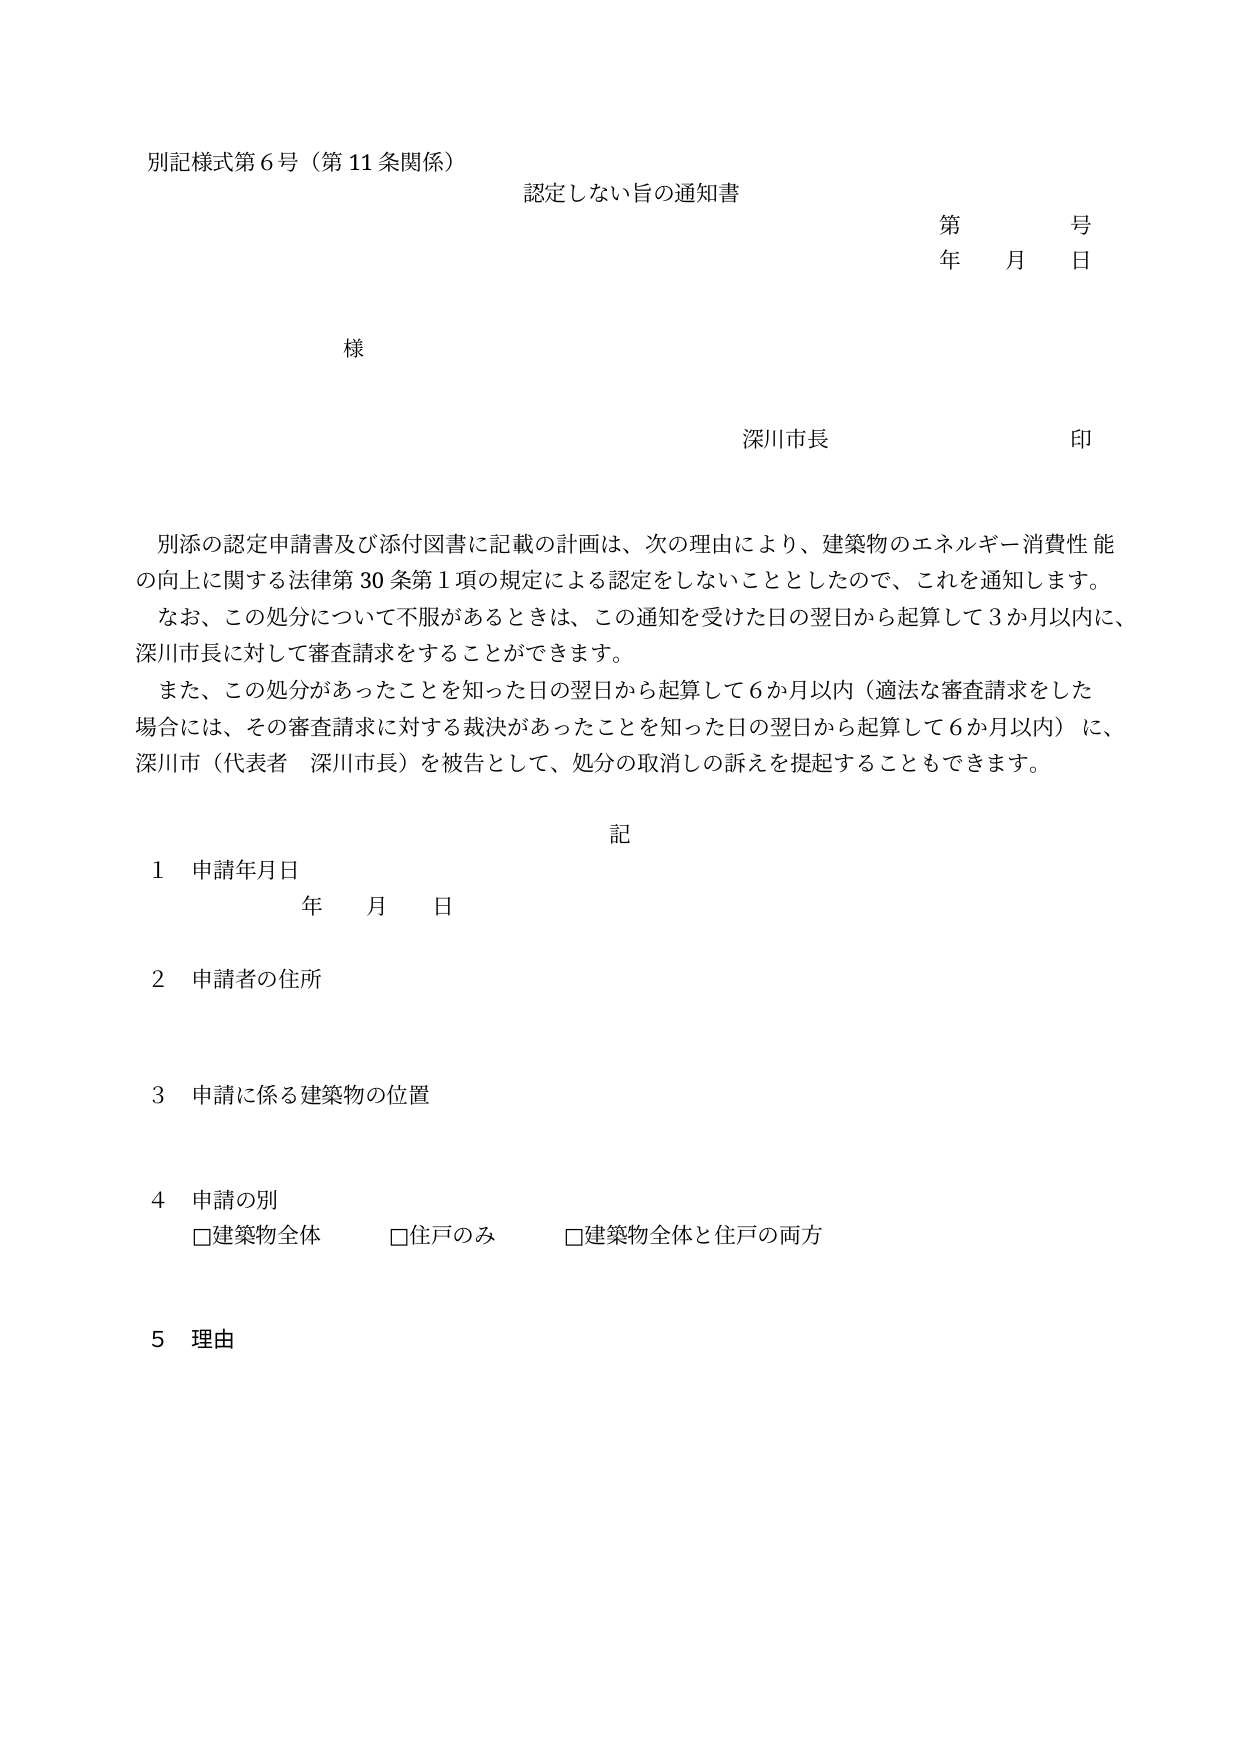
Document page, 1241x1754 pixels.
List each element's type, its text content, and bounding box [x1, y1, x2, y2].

text 記 [607, 817, 633, 849]
text 認定しない旨の通知書 [148, 176, 1115, 208]
text ４ 申請の別 [148, 1183, 1115, 1214]
text ５ 理由 [148, 1323, 1115, 1353]
text ３ 申請に係る建築物の位置 [148, 1078, 1115, 1109]
text 様 [135, 332, 1115, 362]
text なお、この処分について不服があるときは、この通知を受けた日の翌日から起算して３か月以内に、深川市長に対して審査請求をすることができます。 [135, 601, 1115, 668]
text 年 月 日 ２ 申請者の住所 [148, 889, 454, 993]
text □建築物全体 □住戸のみ □建築物全体と住戸の両方 [148, 1219, 1115, 1250]
text また、この処分があったことを知った日の翌日から起算して６か月以内（適法な審査請求をした場合には、その審査請求に対する裁決があったことを知った日の翌日から起算して６か月以内） に、深川市（代表者 深川市長）を被告として、処分の取消しの訴えを提起することもできます。 [135, 674, 1115, 777]
text 第 号 [148, 208, 1092, 239]
text 深川市長 印 [698, 422, 1115, 454]
text 別添の認定申請書及び添付図書に記載の計画は、次の理由により、建築物のエネルギー消費性能の向上に関する法律第 30 条第１項の規定による認定をしないこととしたので、これを通知します。 [135, 527, 1115, 595]
text 年 月 日 [148, 244, 1092, 275]
text 別記様式第６号（第 11 条関係） [148, 145, 1115, 176]
text １ 申請年月日 [148, 853, 1115, 885]
